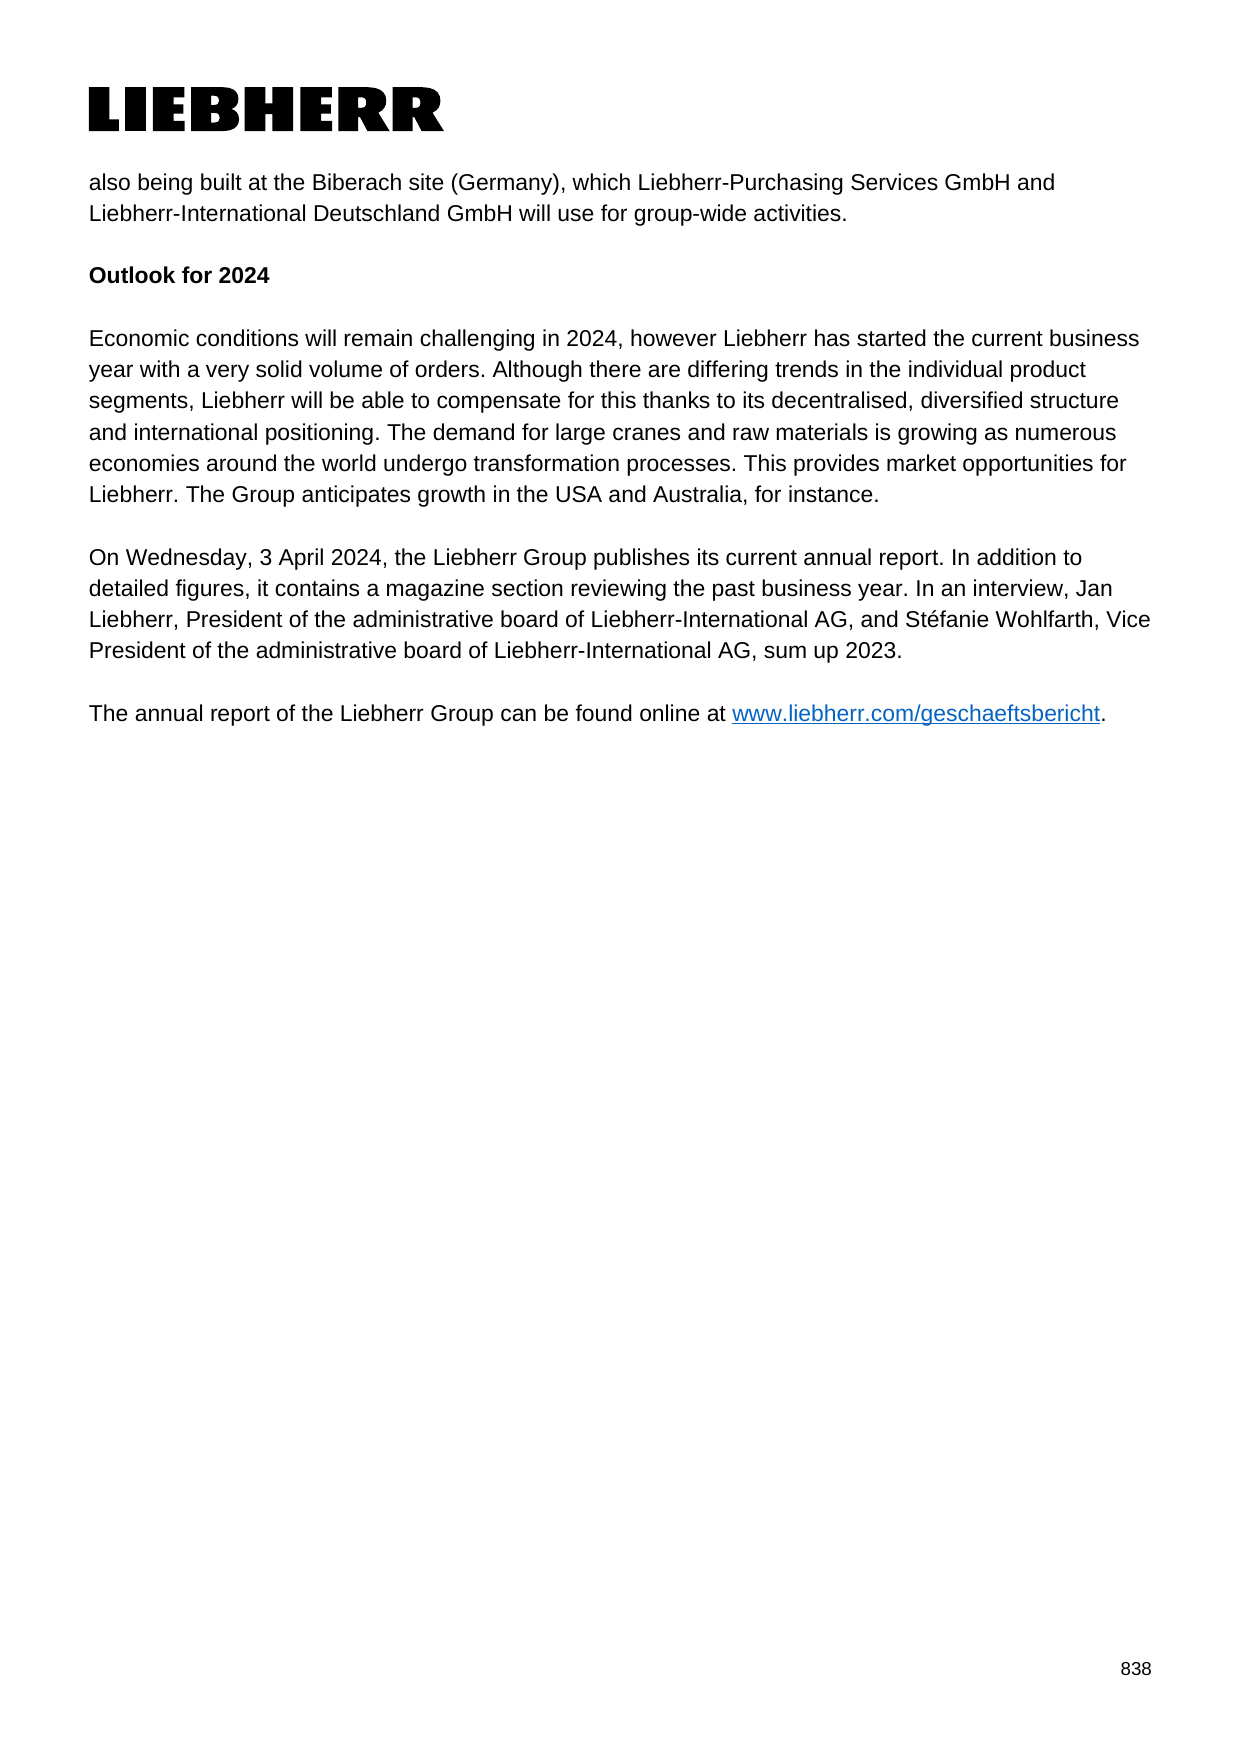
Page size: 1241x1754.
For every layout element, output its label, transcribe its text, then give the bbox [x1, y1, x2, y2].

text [89, 165, 1152, 228]
text Economic conditions will remain challenging in 2024, however Liebherr has started the current business year with a very solid volume of orders. Although there are differing trends in the individual product segments, Liebherr will be able to compensate for this thanks to its decentralised, diversified structure and international positioning. The demand for large cranes and raw materials is growing as numerous economies around the world undergo transformation processes. This provides market opportunities for Liebherr. The Group anticipates growth in the USA and Australia, for instance. [89, 321, 1152, 509]
text On Wednesday, 3 April 2024, the Liebherr Group publishes its current annual report. In addition to detailed figures, it contains a magazine section reviewing the past business year. In an interview, Jan Liebherr, President of the administrative board of Liebherr-International AG, and Stéfanie Wohlfarth, Vice President of the administrative board of Liebherr-International AG, sum up 2023. [89, 540, 1152, 665]
text The annual report of the Liebherr Group can be found online at www.liebherr.com/geschaeftsbericht. [89, 696, 1152, 728]
text Outlook for 2024 [89, 259, 1152, 290]
